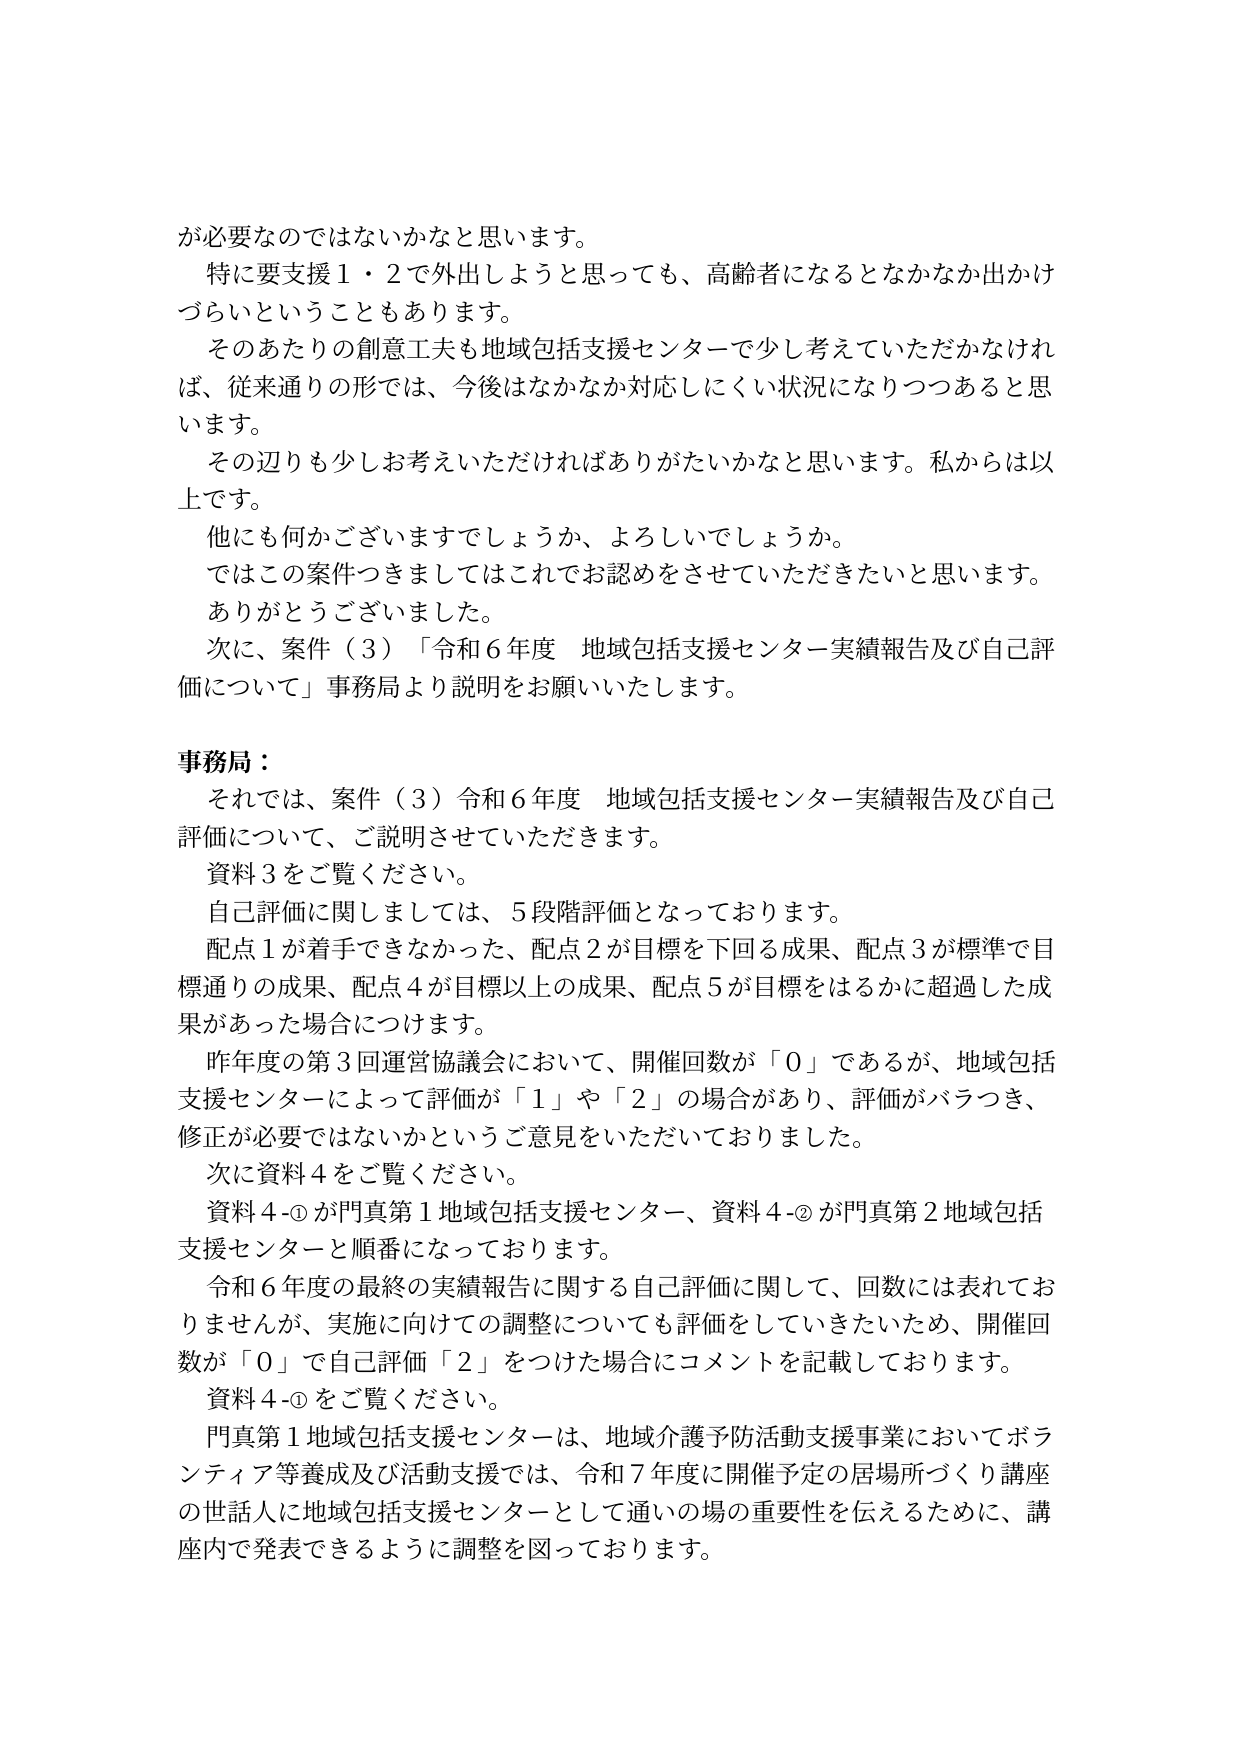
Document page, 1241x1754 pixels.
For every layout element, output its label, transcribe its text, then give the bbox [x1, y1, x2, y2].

text それでは、案件（３）令和６年度 地域包括支援センター実績報告及び自己評価について、ご説明させていただきます。 [177, 779, 1063, 854]
text 次に、案件（３）「令和６年度 地域包括支援センター実績報告及び自己評価について」事務局より説明をお願いいたします。 [177, 629, 1063, 704]
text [177, 217, 1063, 254]
text 自己評価に関しましては、５段階評価となっております。 [177, 892, 1063, 929]
text 資料４-①が門真第１地域包括支援センター、資料４-②が門真第２地域包括支援センターと順番になっております。 [177, 1192, 1063, 1267]
text ありがとうございました。 [177, 592, 1063, 629]
text 資料４-①をご覧ください。 [177, 1379, 1063, 1417]
text 昨年度の第３回運営協議会において、開催回数が「０」であるが、地域包括支援センターによって評価が「１」や「２」の場合があり、評価がバラつき、修正が必要ではないかというご意見をいただいておりました。 [177, 1042, 1063, 1154]
text 資料３をご覧ください。 [177, 854, 1063, 892]
text ではこの案件つきましてはこれでお認めをさせていただきたいと思います。 [177, 554, 1063, 592]
text 事務局： [177, 742, 1063, 779]
text その辺りも少しお考えいただければありがたいかなと思います。私からは以上です。 [177, 442, 1063, 517]
text 他にも何かございますでしょうか、よろしいでしょうか。 [177, 517, 1063, 554]
text 門真第１地域包括支援センターは、地域介護予防活動支援事業においてボランティア等養成及び活動支援では、令和７年度に開催予定の居場所づくり講座の世話人に地域包括支援センターとして通いの場の重要性を伝えるために、講座内で発表できるように調整を図っております。 [177, 1417, 1063, 1567]
text 令和６年度の最終の実績報告に関する自己評価に関して、回数には表れておりませんが、実施に向けての調整についても評価をしていきたいため、開催回数が「０」で自己評価「２」をつけた場合にコメントを記載しております。 [177, 1267, 1063, 1379]
text 特に要支援１・２で外出しようと思っても、高齢者になるとなかなか出かけづらいということもあります。 [177, 254, 1063, 329]
text そのあたりの創意工夫も地域包括支援センターで少し考えていただかなければ、従来通りの形では、今後はなかなか対応しにくい状況になりつつあると思います。 [177, 329, 1063, 442]
text 配点１が着手できなかった、配点２が目標を下回る成果、配点３が標準で目標通りの成果、配点４が目標以上の成果、配点５が目標をはるかに超過した成果があった場合につけます。 [177, 929, 1063, 1042]
text 次に資料４をご覧ください。 [177, 1154, 1063, 1192]
